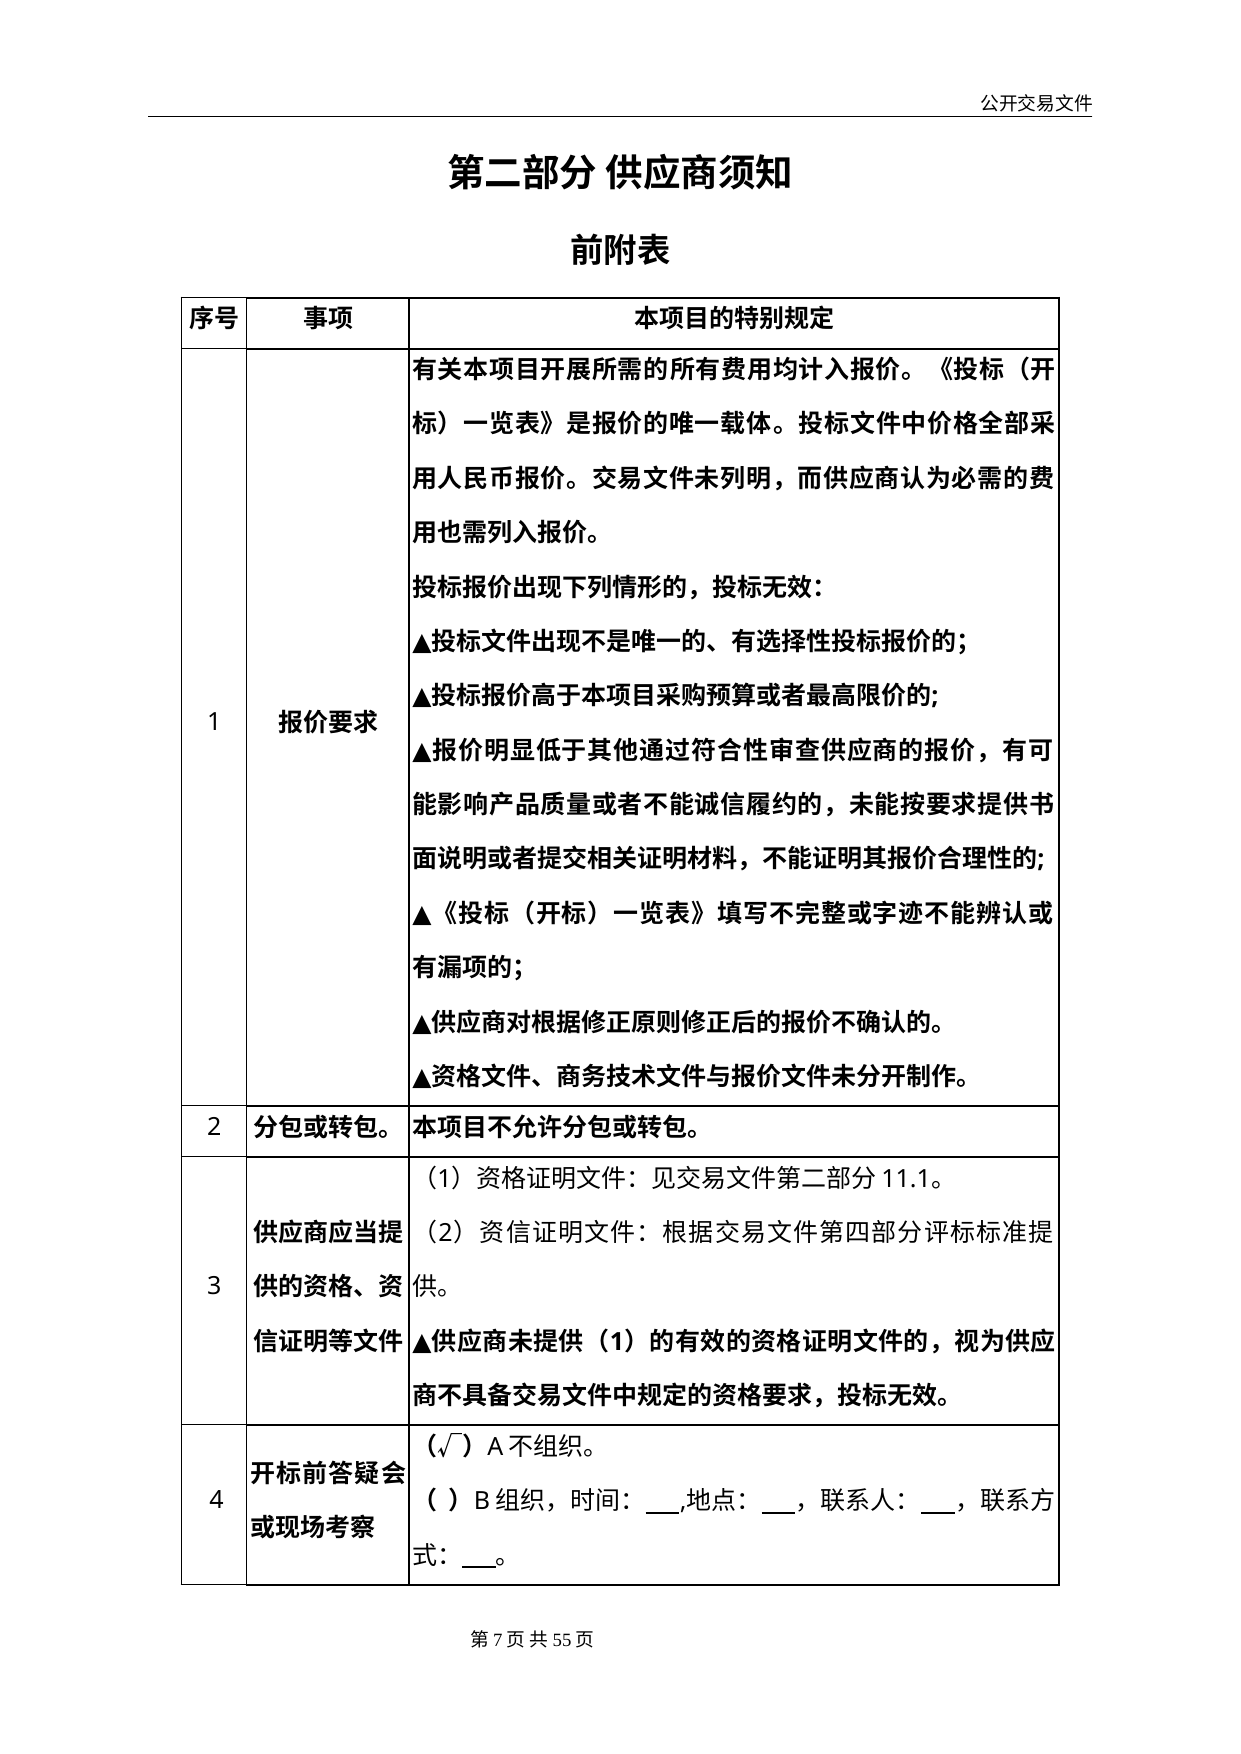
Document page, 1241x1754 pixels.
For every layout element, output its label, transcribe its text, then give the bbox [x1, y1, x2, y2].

table_cell 报价要求 [247, 350, 408, 1105]
table_cell 1 [182, 349, 246, 1105]
table_cell 2 [182, 1106, 246, 1156]
table_cell （1）资格证明文件：见交易文件第二部分11.1。 （2）资信证明文件：根据交易文件第四部分评标标准提供。 ▲供应商未提供（1）的有效的资格证明文件的，视为供应商不具备交易文件中规定的资格要求，投标无效。 [410, 1158, 1058, 1424]
table_header 本项目的特别规定 [410, 299, 1058, 347]
table_cell 3 [182, 1157, 246, 1424]
text 前附表 [148, 224, 1092, 272]
table_cell 本项目不允许分包或转包。 [410, 1107, 1058, 1156]
table_cell 分包或转包。 [247, 1107, 408, 1156]
table_cell 有关本项目开展所需的所有费用均计入报价。《投标（开标）一览表》是报价的唯一载体。投标文件中价格全部采用人民币报价。交易文件未列明，而供应商认为必需的费用也需列入报价。 投标报价出现下列情形的，投标无效： ▲投标文件出现不是唯一的、有选择性投标报价的； ▲投标报价高于本项目采购预算或者最高限价的; ▲报价明显低于其他通过符合性审查供应商的报价，有可能影响产品质量或者不能诚信履约的，未能按要求提供书面说明或者提交相关证明材料，不能证明其报价合理性的; ▲《投标（开标）一览表》填写不完整或字迹不能辨认或有漏项的； ▲供应商对根据修正原则修正后的报价不确认的。 ▲资格文件、商务技术文件与报价文件未分开制作。 [410, 350, 1058, 1105]
table_header 序号 [182, 298, 246, 347]
table_header 事项 [247, 299, 408, 347]
table_cell 供应商应当提供的资格、资信证明等文件 [247, 1158, 408, 1424]
table_cell 开标前答疑会或现场考察 [247, 1426, 408, 1584]
subtitle 第二部分 供应商须知 [148, 143, 1092, 197]
table_cell （√）A不组织。 （ ）B组织，时间： ,地点： ，联系人： ，联系方式： 。 [410, 1426, 1058, 1584]
table_cell 4 [182, 1425, 246, 1584]
